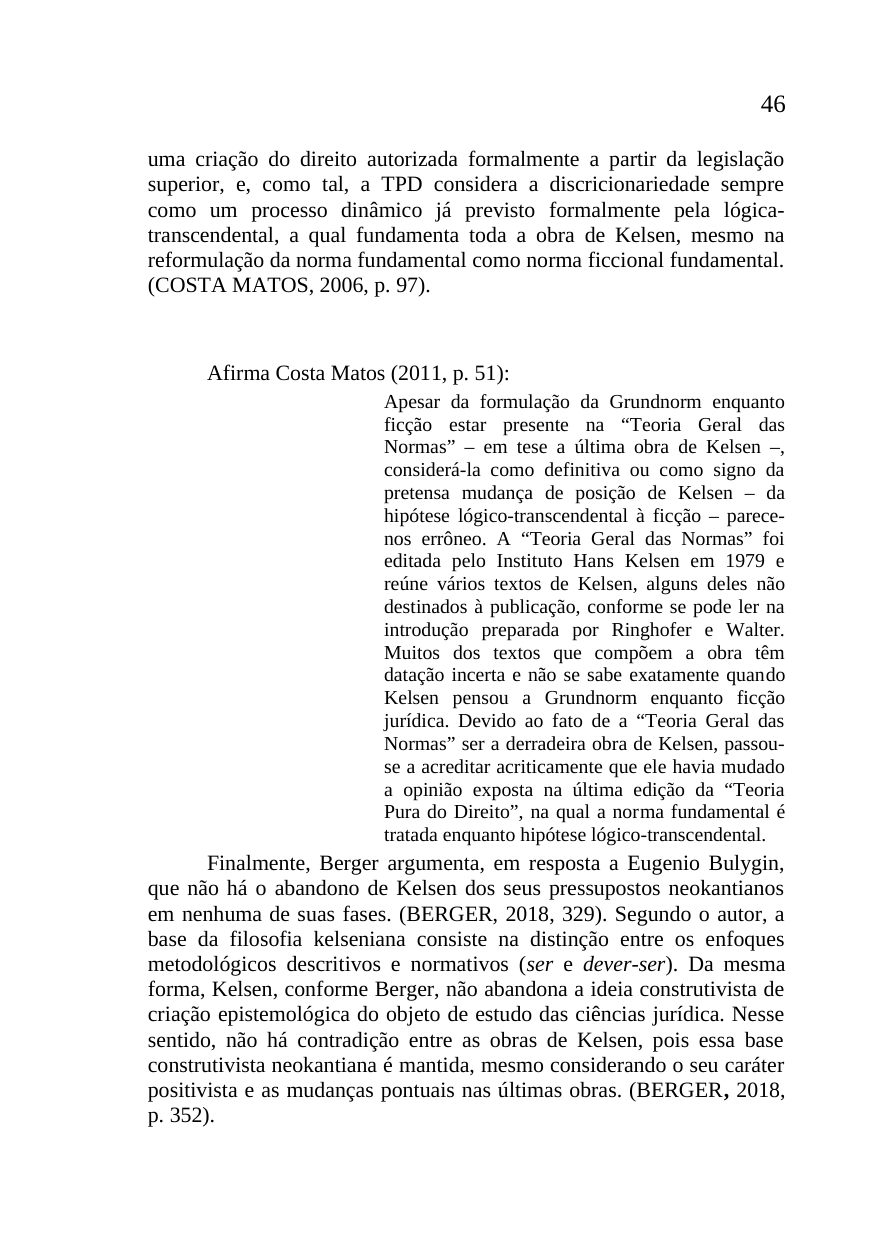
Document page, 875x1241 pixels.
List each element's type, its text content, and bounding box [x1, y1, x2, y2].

text Apesar da formulação da Grundnorm enquanto ficção estar presente na “Teoria Geral das Normas” – em tese a última obra de Kelsen –, considerá-la como definitiva ou como signo da pretensa mudança de posição de Kelsen – da hipótese lógico-transcendental à ficção – parece-nos errôneo. A “Teoria Geral das Normas” foi editada pelo Instituto Hans Kelsen em 1979 e reúne vários textos de Kelsen, alguns deles não destinados à publicação, conforme se pode ler na introdução preparada por Ringhofer e Walter. Muitos dos textos que compõem a obra têm datação incerta e não se sabe exatamente quando Kelsen pensou a Grundnorm enquanto ficção jurídica. Devido ao fato de a “Teoria Geral das Normas” ser a derradeira obra de Kelsen, passou-se a acreditar acriticamente que ele havia mudado a opinião exposta na última edição da “Teoria Pura do Direito”, na qual a norma fundamental é tratada enquanto hipótese lógico-transcendental. [384, 390, 785, 846]
text Afirma Costa Matos (2011, p. 51): [148, 360, 785, 386]
text Finalmente, Berger argumenta, em resposta a Eugenio Bulygin, que não há o abandono de Kelsen dos seus pressupostos neokantianos em nenhuma de suas fases. (BERGER, 2018, 329). Segundo o autor, a base da filosofia kelseniana consiste na distinção entre os enfoques metodológicos descritivos e normativos (ser e dever-ser). Da mesma forma, Kelsen, conforme Berger, não abandona a ideia construtivista de criação epistemológica do objeto de estudo das ciências jurídica. Nesse sentido, não há contradição entre as obras de Kelsen, pois essa base construtivista neokantiana é mantida, mesmo considerando o seu caráter positivista e as mudanças pontuais nas últimas obras. (BERGER, 2018, p. 352). [148, 850, 785, 1127]
